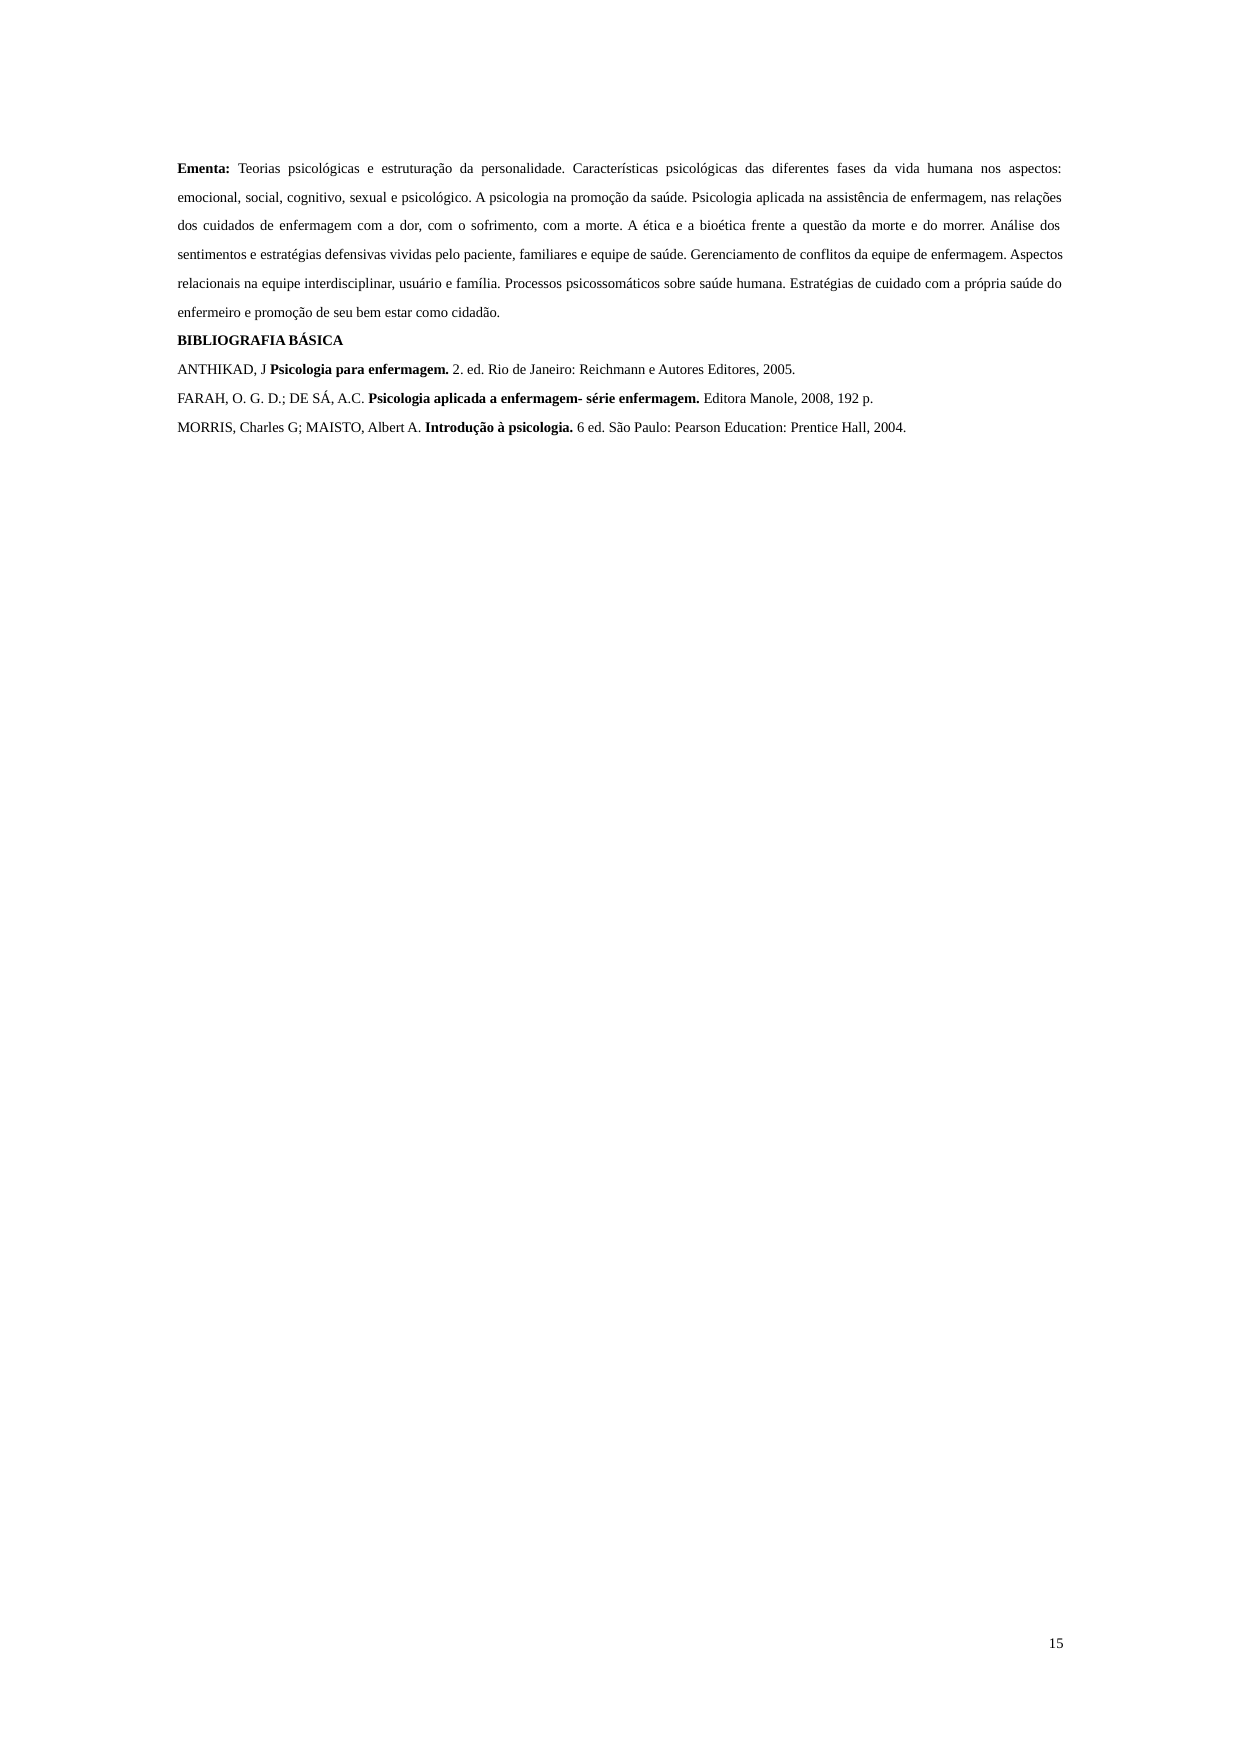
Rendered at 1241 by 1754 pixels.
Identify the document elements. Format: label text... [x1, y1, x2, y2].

text ANTHIKAD, J Psicologia para enfermagem. 2. ed. Rio de Janeiro: Reichmann e Autores Editores, 2005. [177, 349, 1063, 378]
text Ementa: Teorias psicológicas e estruturação da personalidade. Características psicológicas das diferentes fases da vida humana nos aspectos: emocional, social, cognitivo, sexual e psicológico. A psicologia na promoção da saúde. Psicologia aplicada na assistência de enfermagem, nas relações dos cuidados de enfermagem com a dor, com o sofrimento, com a morte. A ética e a bioética frente a questão da morte e do morrer. Análise dos sentimentos e estratégias defensivas vividas pelo paciente, familiares e equipe de saúde. Gerenciamento de conflitos da equipe de enfermagem. Aspectos relacionais na equipe interdisciplinar, usuário e família. Processos psicossomáticos sobre saúde humana. Estratégias de cuidado com a própria saúde do enfermeiro e promoção de seu bem estar como cidadão. [177, 148, 1063, 320]
text MORRIS, Charles G; MAISTO, Albert A. Introdução à psicologia. 6 ed. São Paulo: Pearson Education: Prentice Hall, 2004. [177, 406, 1063, 435]
text BIBLIOGRAFIA BÁSICA [177, 320, 1063, 349]
text FARAH, O. G. D.; DE SÁ, A.C. Psicologia aplicada a enfermagem- série enfermagem. Editora Manole, 2008, 192 p. [177, 378, 1063, 406]
